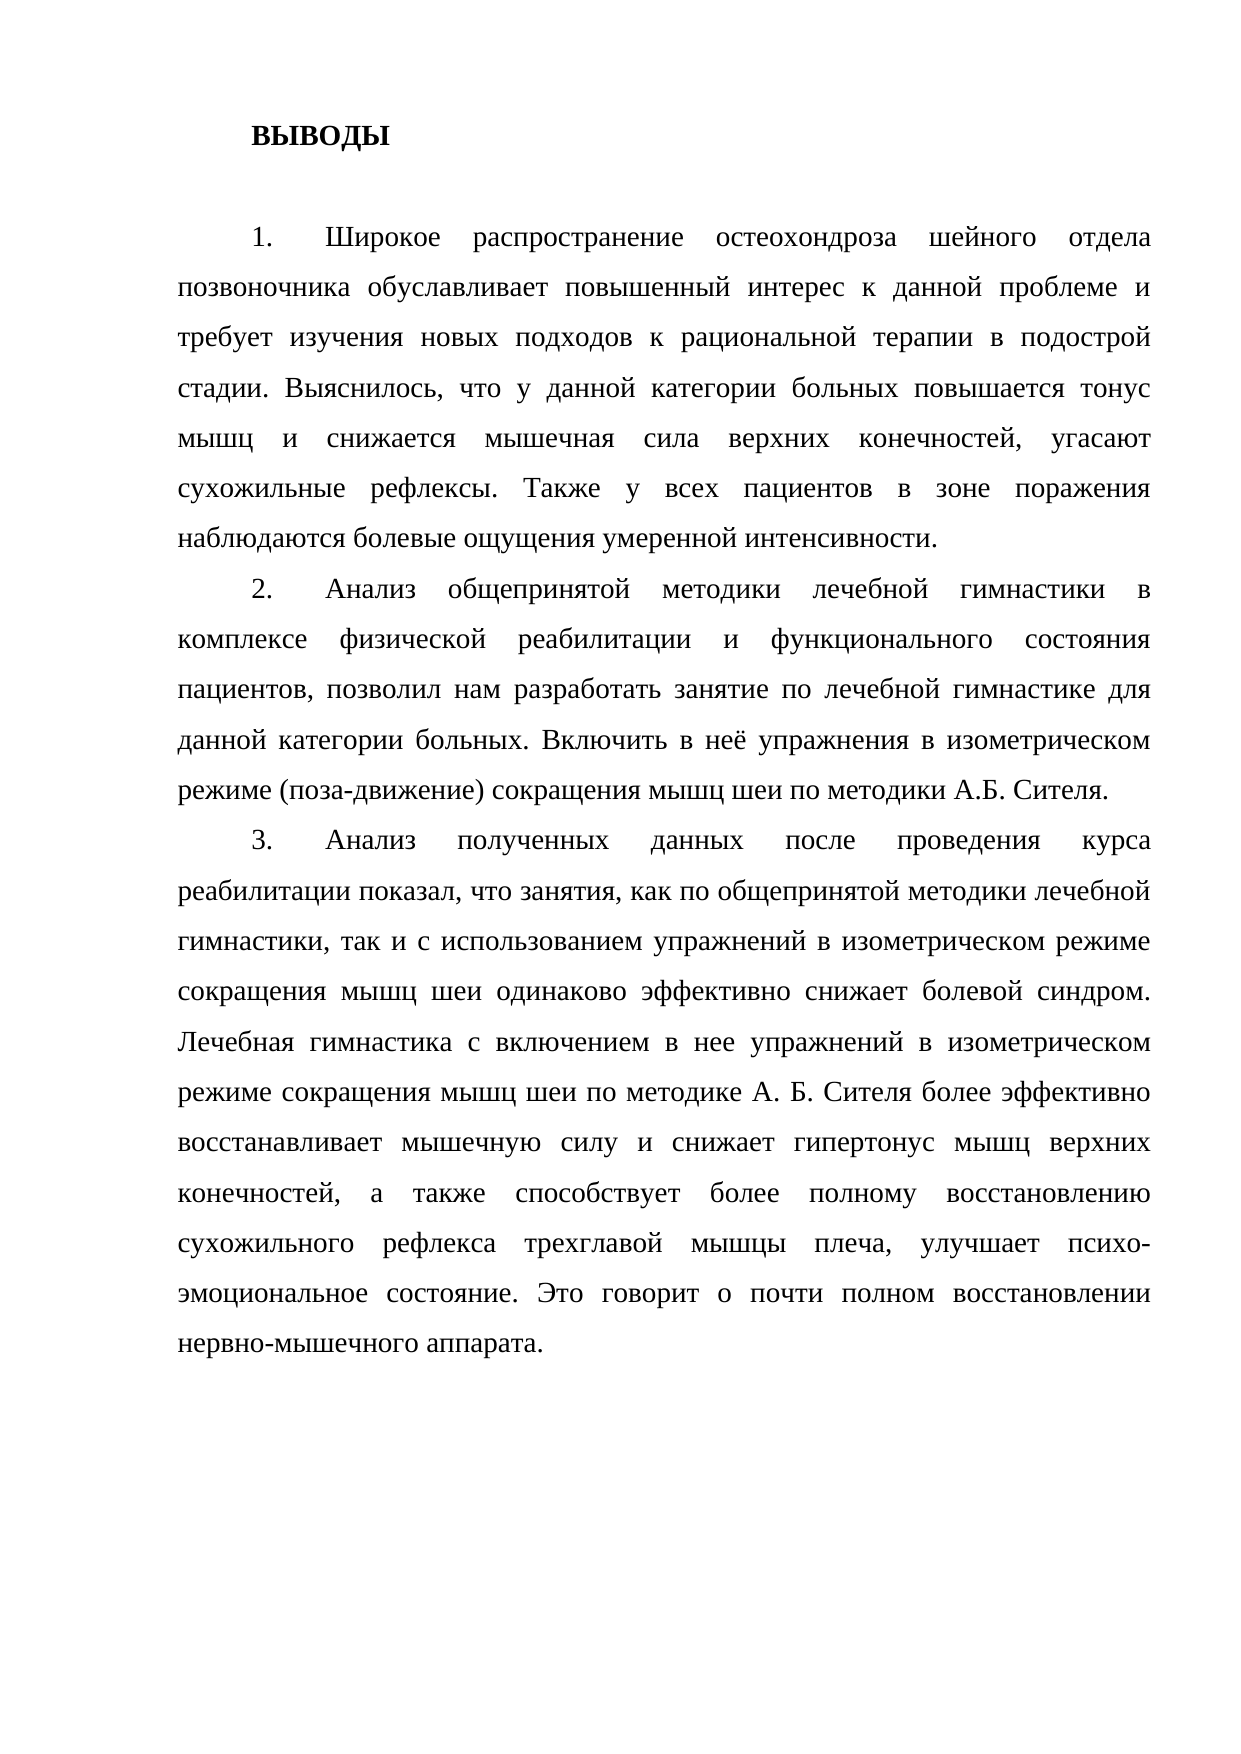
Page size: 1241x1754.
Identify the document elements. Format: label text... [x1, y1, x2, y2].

list Анализ полученных данных после проведения курса реабилитации показал, что занятия, как по общепринятой методики лечебной гимнастики, так и с использованием упражнений в изометрическом режиме сокращения мышц шеи одинаково эффективно снижает болевой синдром. Лечебная гимнастика с включением в нее упражнений в изометрическом режиме сокращения мышц шеи по методике А. Б. Сителя более эффективно восстанавливает мышечную силу и снижает гипертонус мышц верхних конечностей, а также способствует более полному восстановлению сухожильного рефлекса трехглавой мышцы плеча, улучшает психо-эмоциональное состояние. Это говорит о почти полном восстановлении нервно-мышечного аппарата. [177, 822, 1152, 1359]
list Широкое распространение остеохондроза шейного отдела позвоночника обуславливает повышенный интерес к данной проблеме и требует изучения новых подходов к рациональной терапии в подострой стадии. Выяснилось, что у данной категории больных повышается тонус мышц и снижается мышечная сила верхних конечностей, угасают сухожильные рефлексы. Также у всех пациентов в зоне поражения наблюдаются болевые ощущения умеренной интенсивности. [177, 219, 1152, 554]
text ВЫВОДЫ [177, 118, 1152, 152]
list Анализ общепринятой методики лечебной гимнастики в комплексе физической реабилитации и функционального состояния пациентов, позволил нам разработать занятие по лечебной гимнастике для данной категории больных. Включить в неё упражнения в изометрическом режиме (поза-движение) сокращения мышц шеи по методики А.Б. Сителя. [177, 571, 1152, 806]
